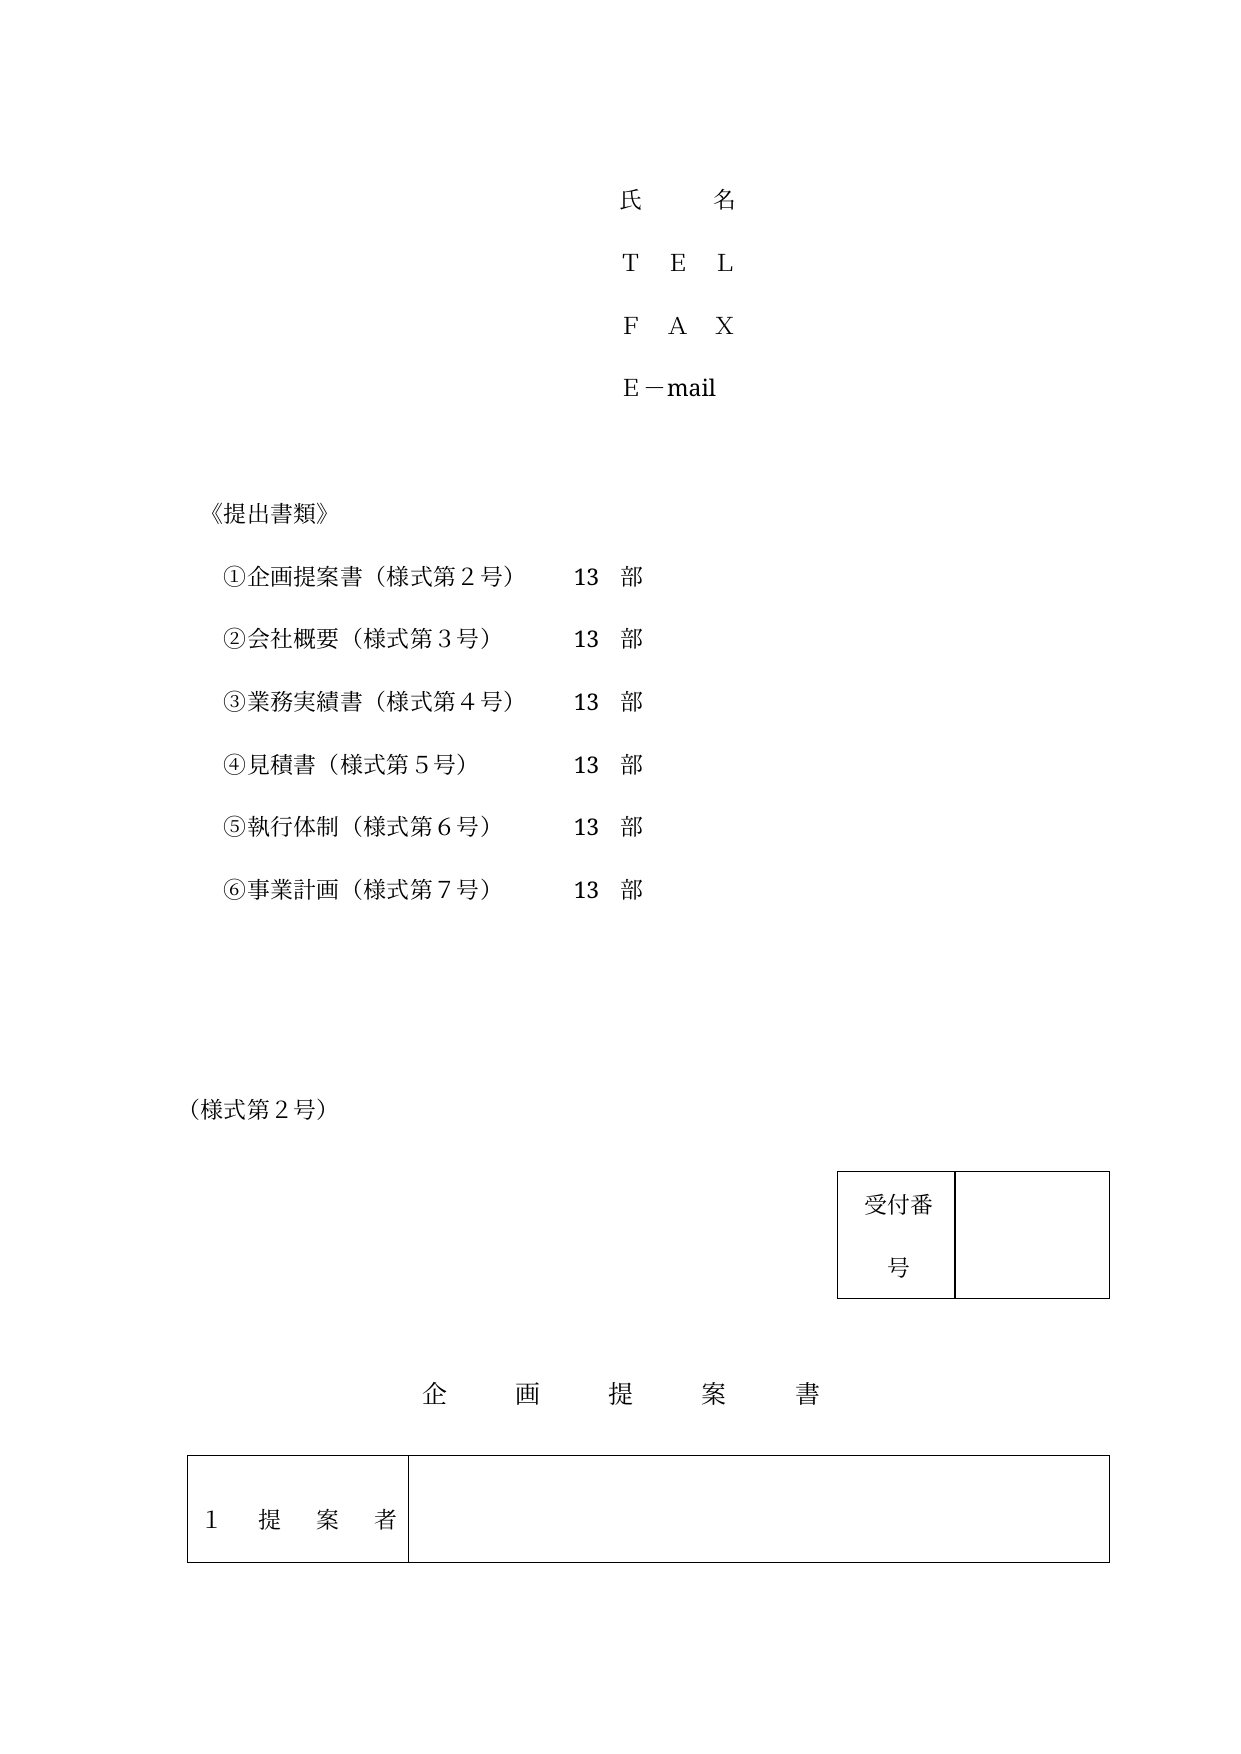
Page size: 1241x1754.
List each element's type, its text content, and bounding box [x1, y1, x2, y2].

text 《提出書類》 [177, 481, 1087, 544]
table_header [956, 1172, 1109, 1297]
text ⑤執行体制（様式第６号） 13部 [177, 795, 1087, 857]
table_header １ 提 案 者 名 （会 社 名） [188, 1456, 408, 1562]
text ②会社概要（様式第３号） 13部 [177, 607, 1087, 669]
text ①企画提案書（様式第２号） 13部 [177, 544, 1087, 607]
text （様式第２号） [177, 1077, 1087, 1139]
text 氏 名 [177, 168, 1087, 230]
text ④見積書（様式第５号） 13部 [177, 732, 1087, 795]
table_header 受付番号 [838, 1172, 954, 1297]
text ⑥事業計画（様式第７号） 13部 [177, 857, 1087, 920]
text Ｆ Ａ Ｘ [177, 293, 1087, 356]
table_header [409, 1456, 1109, 1562]
text Ｅ－mail [177, 356, 1087, 418]
text ③業務実績書（様式第４号） 13部 [177, 669, 1087, 732]
text Ｔ Ｅ Ｌ [177, 230, 1087, 293]
text 企 画 提 案 書 [177, 1361, 1087, 1424]
